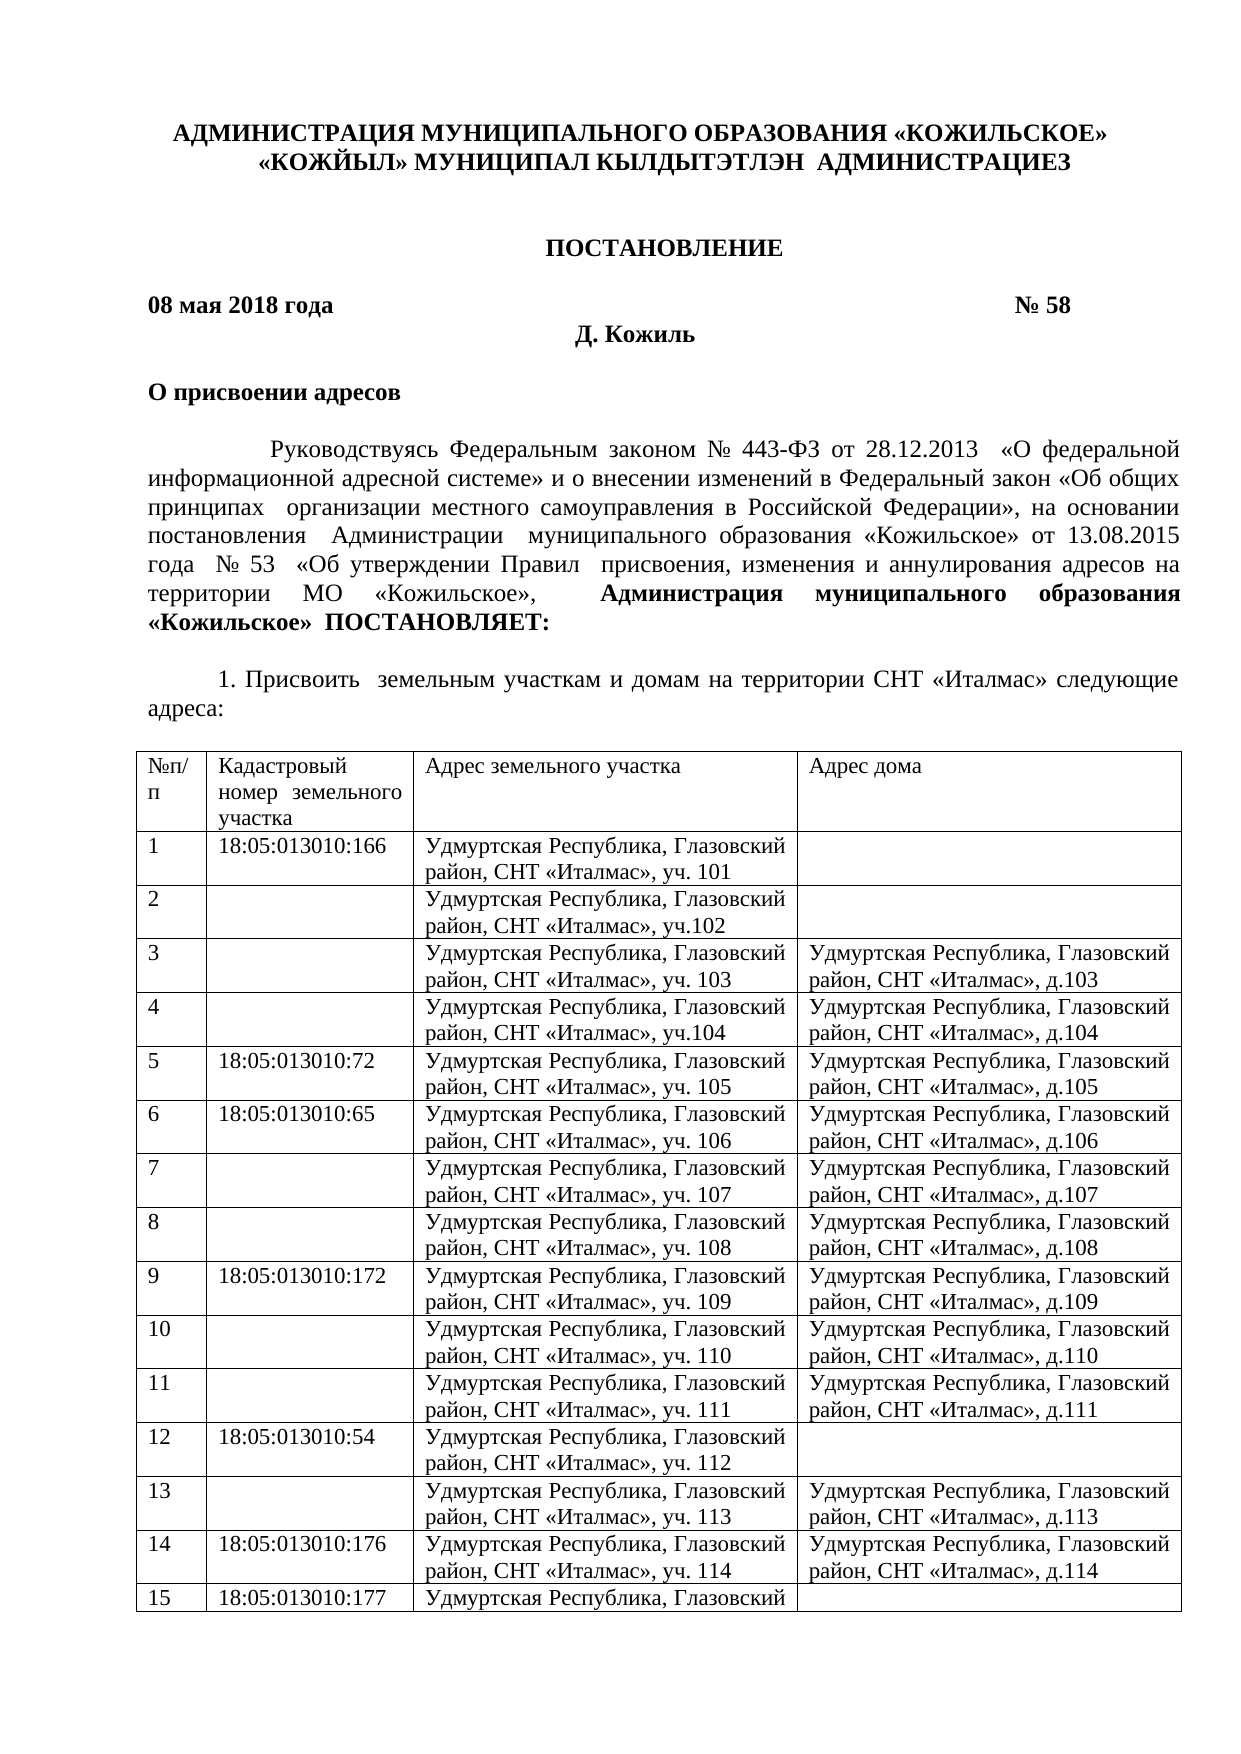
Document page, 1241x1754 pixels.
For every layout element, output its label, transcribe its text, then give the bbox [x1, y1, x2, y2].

table_cell Удмуртская Республика, Глазовский район, СНТ «Италмас», д.114 [798, 1531, 1181, 1583]
text Д. Кожиль [148, 319, 1181, 348]
table_cell Удмуртская Республика, Глазовский район, СНТ «Италмас», уч. 110 [414, 1316, 797, 1368]
table_cell Удмуртская Республика, Глазовский район, СНТ «Италмас», д.103 [798, 939, 1181, 992]
text 08 мая 2018 года № 58 [148, 291, 1181, 319]
text АДМИНИСТРАЦИЯ МУНИЦИПАЛЬНОГО ОБРАЗОВАНИЯ «КОЖИЛЬСКОЕ» [148, 118, 1181, 147]
table_cell Удмуртская Республика, Глазовский район, СНТ «Италмас», уч. 107 [414, 1154, 797, 1207]
table_cell Удмуртская Республика, Глазовский район, СНТ «Италмас», д.106 [798, 1101, 1181, 1153]
table_cell [798, 832, 1181, 884]
table_cell 8 [137, 1208, 206, 1261]
table_cell Удмуртская Республика, Глазовский район, СНТ «Италмас», уч. 111 [414, 1369, 797, 1422]
table_cell 7 [137, 1154, 206, 1207]
table_cell [207, 1208, 413, 1261]
table_cell [207, 993, 413, 1046]
table_cell Удмуртская Республика, Глазовский район, СНТ «Италмас», уч. 106 [414, 1101, 797, 1153]
table_cell Удмуртская Республика, Глазовский район, СНТ «Италмас», уч. 101 [414, 832, 797, 884]
table_cell Удмуртская Республика, Глазовский район, СНТ «Италмас», д.110 [798, 1316, 1181, 1368]
table_cell [207, 939, 413, 992]
table_cell Удмуртская Республика, Глазовский район, СНТ «Италмас», д.109 [798, 1262, 1181, 1314]
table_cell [414, 1584, 797, 1611]
table_cell Удмуртская Республика, Глазовский район, СНТ «Италмас», д.113 [798, 1477, 1181, 1529]
table_cell Удмуртская Республика, Глазовский район, СНТ «Италмас», уч. 113 [414, 1477, 797, 1529]
table_cell 5 [137, 1047, 206, 1099]
table_cell [207, 886, 413, 938]
table_cell [207, 1154, 413, 1207]
table_cell 10 [137, 1316, 206, 1368]
text «КОЖЙЫЛ» МУНИЦИПАЛ КЫЛДЫТЭТЛЭН АДМИНИСТРАЦИЕЗ [148, 147, 1181, 176]
text 1. Присвоить земельным участкам и домам на территории СНТ «Италмас» следующие адреса: [148, 664, 1181, 722]
table_cell 2 [137, 886, 206, 938]
text ПОСТАНОВЛЕНИЕ [148, 233, 1181, 262]
text Руководствуясь Федеральным законом № 443-ФЗ от 28.12.2013 «О федеральной информационной адресной системе» и о внесении изменений в Федеральный закон «Об общих принципах организации местного самоуправления в Российской Федерации», на основании постановления Администрации муниципального образования «Кожильское» от 13.08.2015 года № 53 «Об утверждении Правил присвоения, изменения и аннулирования адресов на территории МО «Кожильское», Администрация муниципального образования «Кожильское» ПОСТАНОВЛЯЕТ: [148, 434, 1181, 636]
table_cell [798, 1584, 1181, 1611]
table_cell Удмуртская Республика, Глазовский район, СНТ «Италмас», уч.102 [414, 886, 797, 938]
table_cell 18:05:013010:65 [207, 1101, 413, 1153]
table_cell [798, 1423, 1181, 1476]
table_header Адрес дома [798, 752, 1181, 831]
table_cell [207, 1316, 413, 1368]
table_cell 14 [137, 1531, 206, 1583]
table_cell Удмуртская Республика, Глазовский район, СНТ «Италмас», уч. 103 [414, 939, 797, 992]
table_cell Удмуртская Республика, Глазовский район, СНТ «Италмас», д.111 [798, 1369, 1181, 1422]
table_cell [207, 1369, 413, 1422]
table_header Адрес земельного участка [414, 752, 797, 831]
table_cell 6 [137, 1101, 206, 1153]
table_cell 18:05:013010:166 [207, 832, 413, 884]
table_cell Удмуртская Республика, Глазовский район, СНТ «Италмас», д.108 [798, 1208, 1181, 1261]
table_cell Удмуртская Республика, Глазовский район, СНТ «Италмас», д.104 [798, 993, 1181, 1046]
table_cell 3 [137, 939, 206, 992]
table_cell 18:05:013010:176 [207, 1531, 413, 1583]
table_cell 18:05:013010:177 [207, 1584, 413, 1611]
table_cell Удмуртская Республика, Глазовский район, СНТ «Италмас», уч.104 [414, 993, 797, 1046]
table_cell 18:05:013010:54 [207, 1423, 413, 1476]
table_cell 1 [137, 832, 206, 884]
table_cell Удмуртская Республика, Глазовский район, СНТ «Италмас», д.105 [798, 1047, 1181, 1099]
table_cell Удмуртская Республика, Глазовский район, СНТ «Италмас», уч. 109 [414, 1262, 797, 1314]
table_header №п/п [137, 752, 206, 831]
table_cell [207, 1477, 413, 1529]
text О присвоении адресов [148, 377, 1181, 406]
table_header Кадастровый номер земельного участка [207, 752, 413, 831]
table_cell Удмуртская Республика, Глазовский район, СНТ «Италмас», д.107 [798, 1154, 1181, 1207]
table_cell Удмуртская Республика, Глазовский район, СНТ «Италмас», уч. 108 [414, 1208, 797, 1261]
table_cell 12 [137, 1423, 206, 1476]
table_cell 18:05:013010:72 [207, 1047, 413, 1099]
table_cell Удмуртская Республика, Глазовский район, СНТ «Италмас», уч. 112 [414, 1423, 797, 1476]
table_cell Удмуртская Республика, Глазовский район, СНТ «Италмас», уч. 105 [414, 1047, 797, 1099]
table_cell 15 [137, 1584, 206, 1611]
table_cell 13 [137, 1477, 206, 1529]
table_cell 18:05:013010:172 [207, 1262, 413, 1314]
table_cell [798, 886, 1181, 938]
table_cell 11 [137, 1369, 206, 1422]
table_cell 9 [137, 1262, 206, 1314]
table_cell Удмуртская Республика, Глазовский район, СНТ «Италмас», уч. 114 [414, 1531, 797, 1583]
table_cell 4 [137, 993, 206, 1046]
